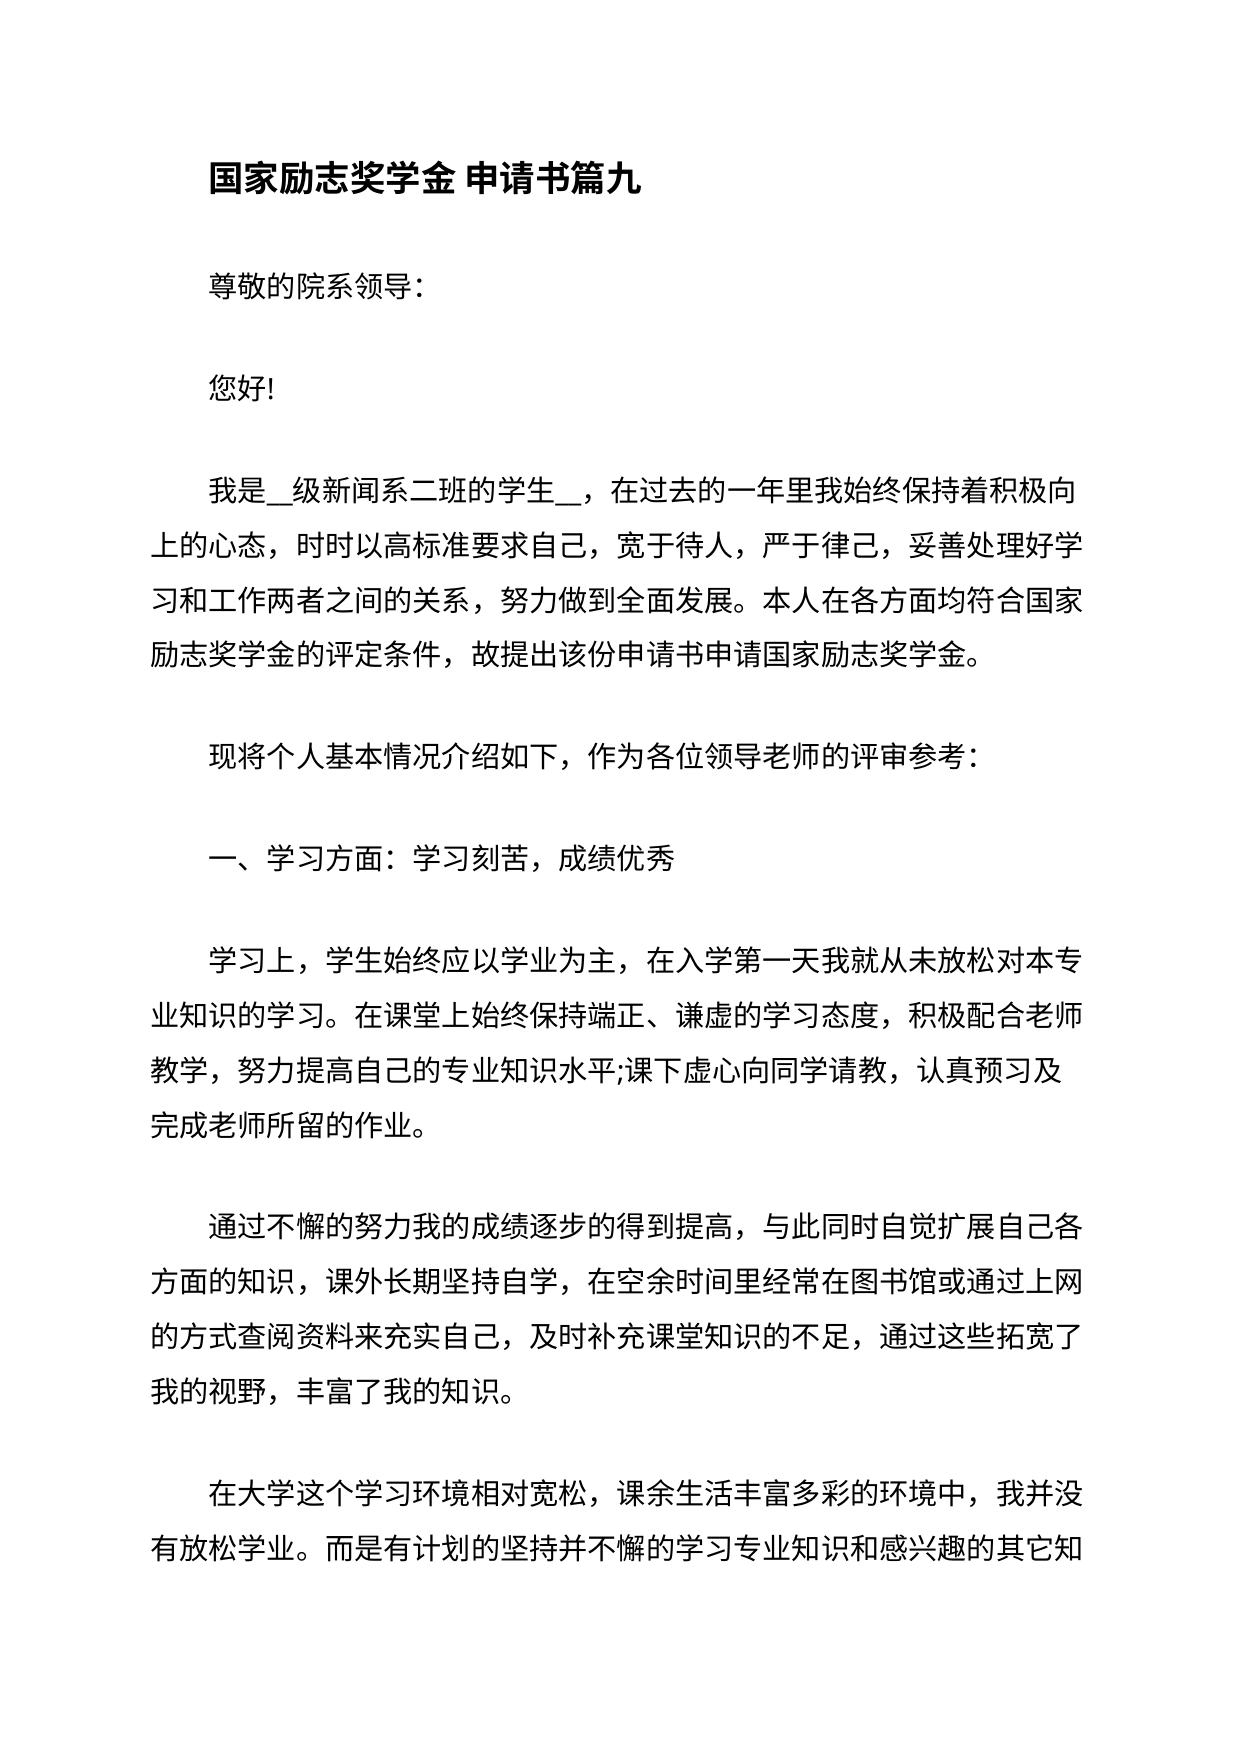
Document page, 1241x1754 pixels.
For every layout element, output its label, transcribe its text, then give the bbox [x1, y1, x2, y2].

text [150, 1470, 1090, 1567]
text 学习上，学生始终应以学业为主，在入学第一天我就从未放松对本专业知识的学习。在课堂上始终保持端正、谦虚的学习态度，积极配合老师教学，努力提高自己的专业知识水平;课下虚心向同学请教，认真预习及完成老师所留的作业。 [150, 937, 1090, 1144]
text 国家励志奖学金 申请书篇九 [150, 150, 1090, 201]
text 您好! [150, 365, 1090, 408]
text 通过不懈的努力我的成绩逐步的得到提高，与此同时自觉扩展自己各方面的知识，课外长期坚持自学，在空余时间里经常在图书馆或通过上网的方式查阅资料来充实自己，及时补充课堂知识的不足，通过这些拓宽了我的视野，丰富了我的知识。 [150, 1204, 1090, 1411]
text 一、学习方面：学习刻苦，成绩优秀 [150, 836, 1090, 878]
text 我是__级新闻系二班的学生__，在过去的一年里我始终保持着积极向上的心态，时时以高标准要求自己，宽于待人，严于律己，妥善处理好学习和工作两者之间的关系，努力做到全面发展。本人在各方面均符合国家励志奖学金的评定条件，故提出该份申请书申请国家励志奖学金。 [150, 467, 1090, 674]
text 现将个人基本情况介绍如下，作为各位领导老师的评审参考： [150, 734, 1090, 776]
text 尊敬的院系领导： [150, 263, 1090, 306]
